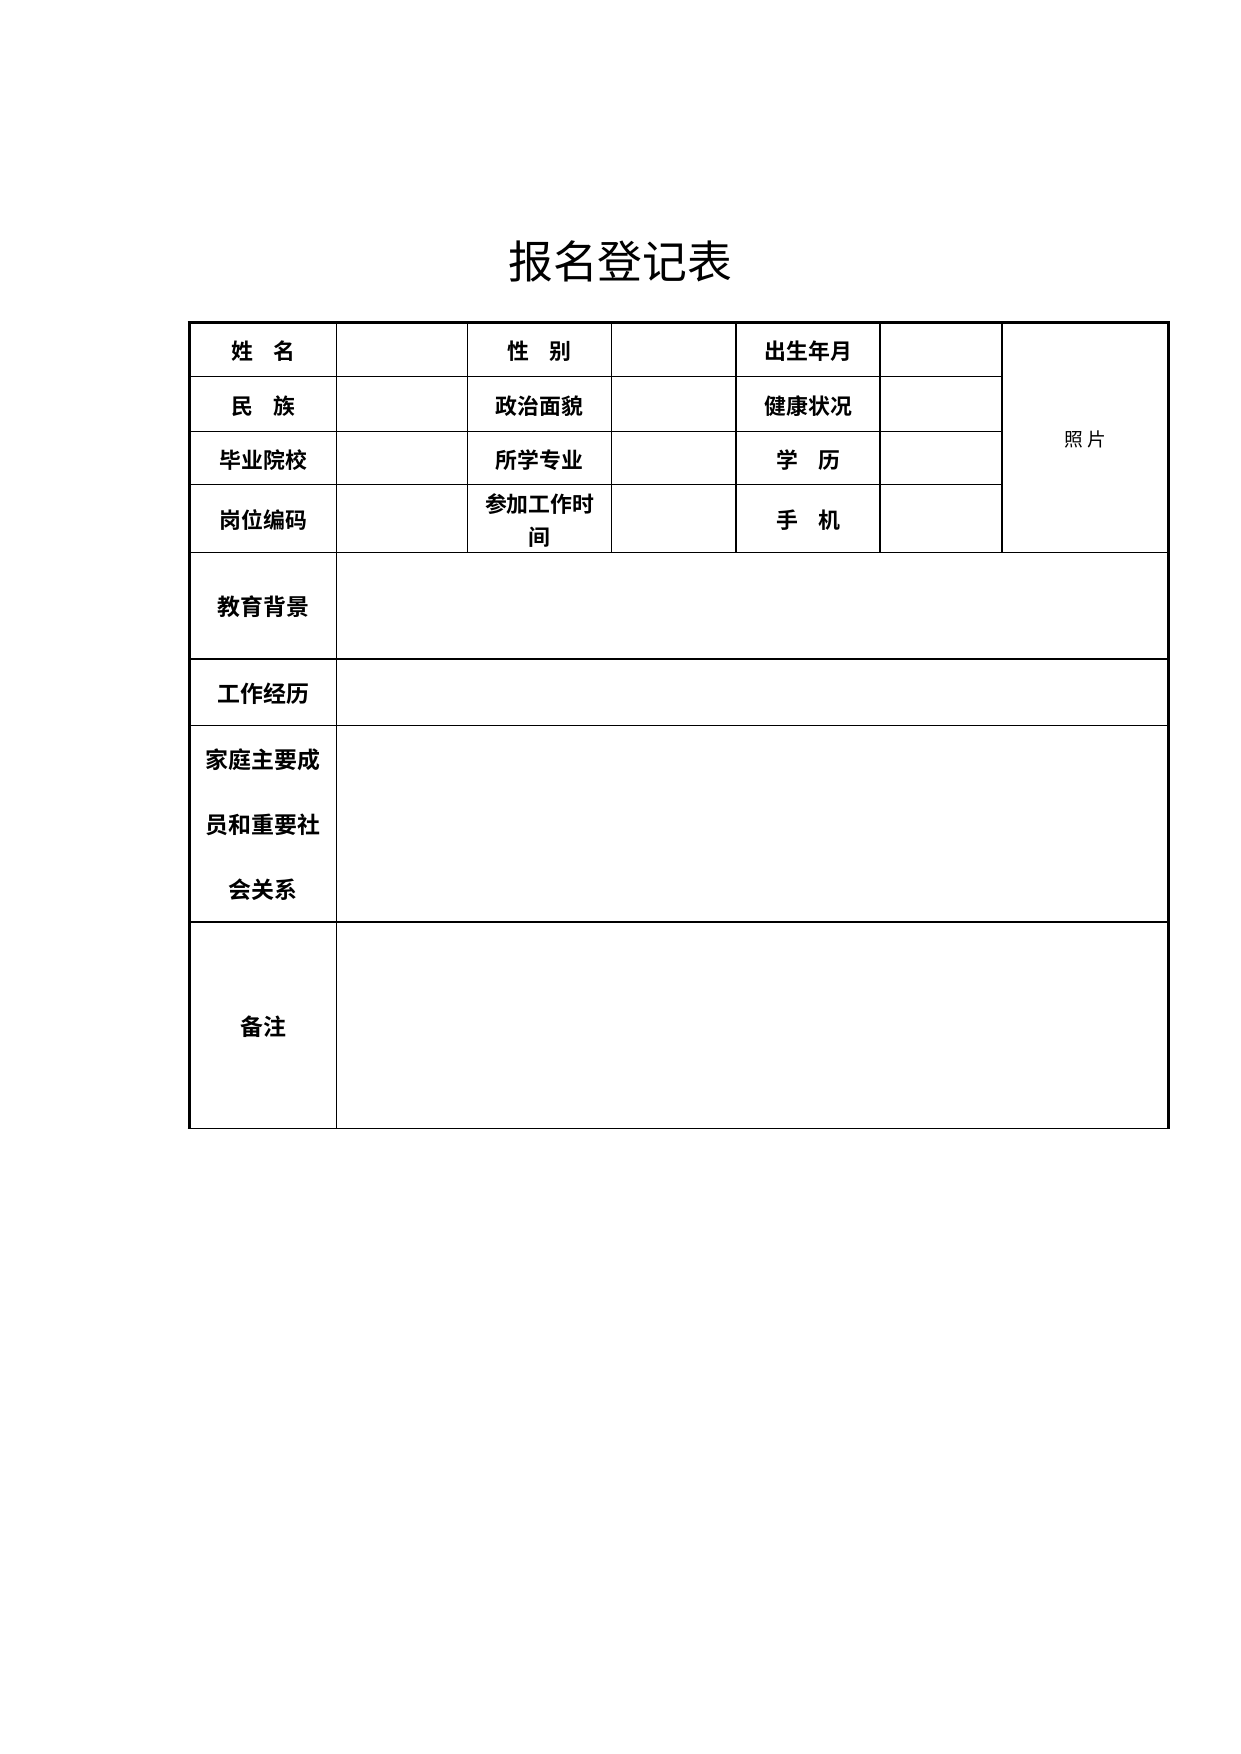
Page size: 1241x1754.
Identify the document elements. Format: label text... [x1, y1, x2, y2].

table_header [612, 324, 735, 376]
table_cell 政治面貌 [468, 377, 611, 431]
table_cell [337, 923, 1167, 1127]
table_header 照 片 [1003, 324, 1167, 552]
table_header 性 别 [468, 324, 611, 376]
table_cell 毕业院校 [191, 432, 336, 484]
table_cell 工作经历 [191, 660, 336, 724]
table_cell [337, 432, 467, 484]
table_cell [337, 377, 467, 431]
table_cell [881, 377, 1001, 431]
table_cell [337, 553, 1167, 658]
table_header 姓 名 [191, 324, 336, 376]
table_cell 健康状况 [737, 377, 879, 431]
table_cell 参加工作时间 [468, 485, 611, 552]
table_cell 所学专业 [468, 432, 611, 484]
table_header 出生年月 [737, 324, 879, 376]
table_cell 学 历 [737, 432, 879, 484]
table_header [337, 324, 467, 376]
table_cell [337, 660, 1167, 724]
table_cell [612, 432, 735, 484]
table_cell 民 族 [191, 377, 336, 431]
table_cell 教育背景 [191, 553, 336, 658]
table_cell 备注 [191, 923, 336, 1127]
table_cell [881, 432, 1001, 484]
table_cell [612, 377, 735, 431]
table_cell [337, 485, 467, 552]
table_cell 家庭主要成员和重要社会关系 [191, 726, 336, 921]
table_cell [612, 485, 735, 552]
table_cell 手 机 [737, 485, 879, 552]
text 报名登记表 [187, 162, 1053, 292]
table_header [881, 324, 1001, 376]
table_cell 岗位编码 [191, 485, 336, 552]
table_cell [881, 485, 1001, 552]
table_cell [337, 726, 1167, 921]
